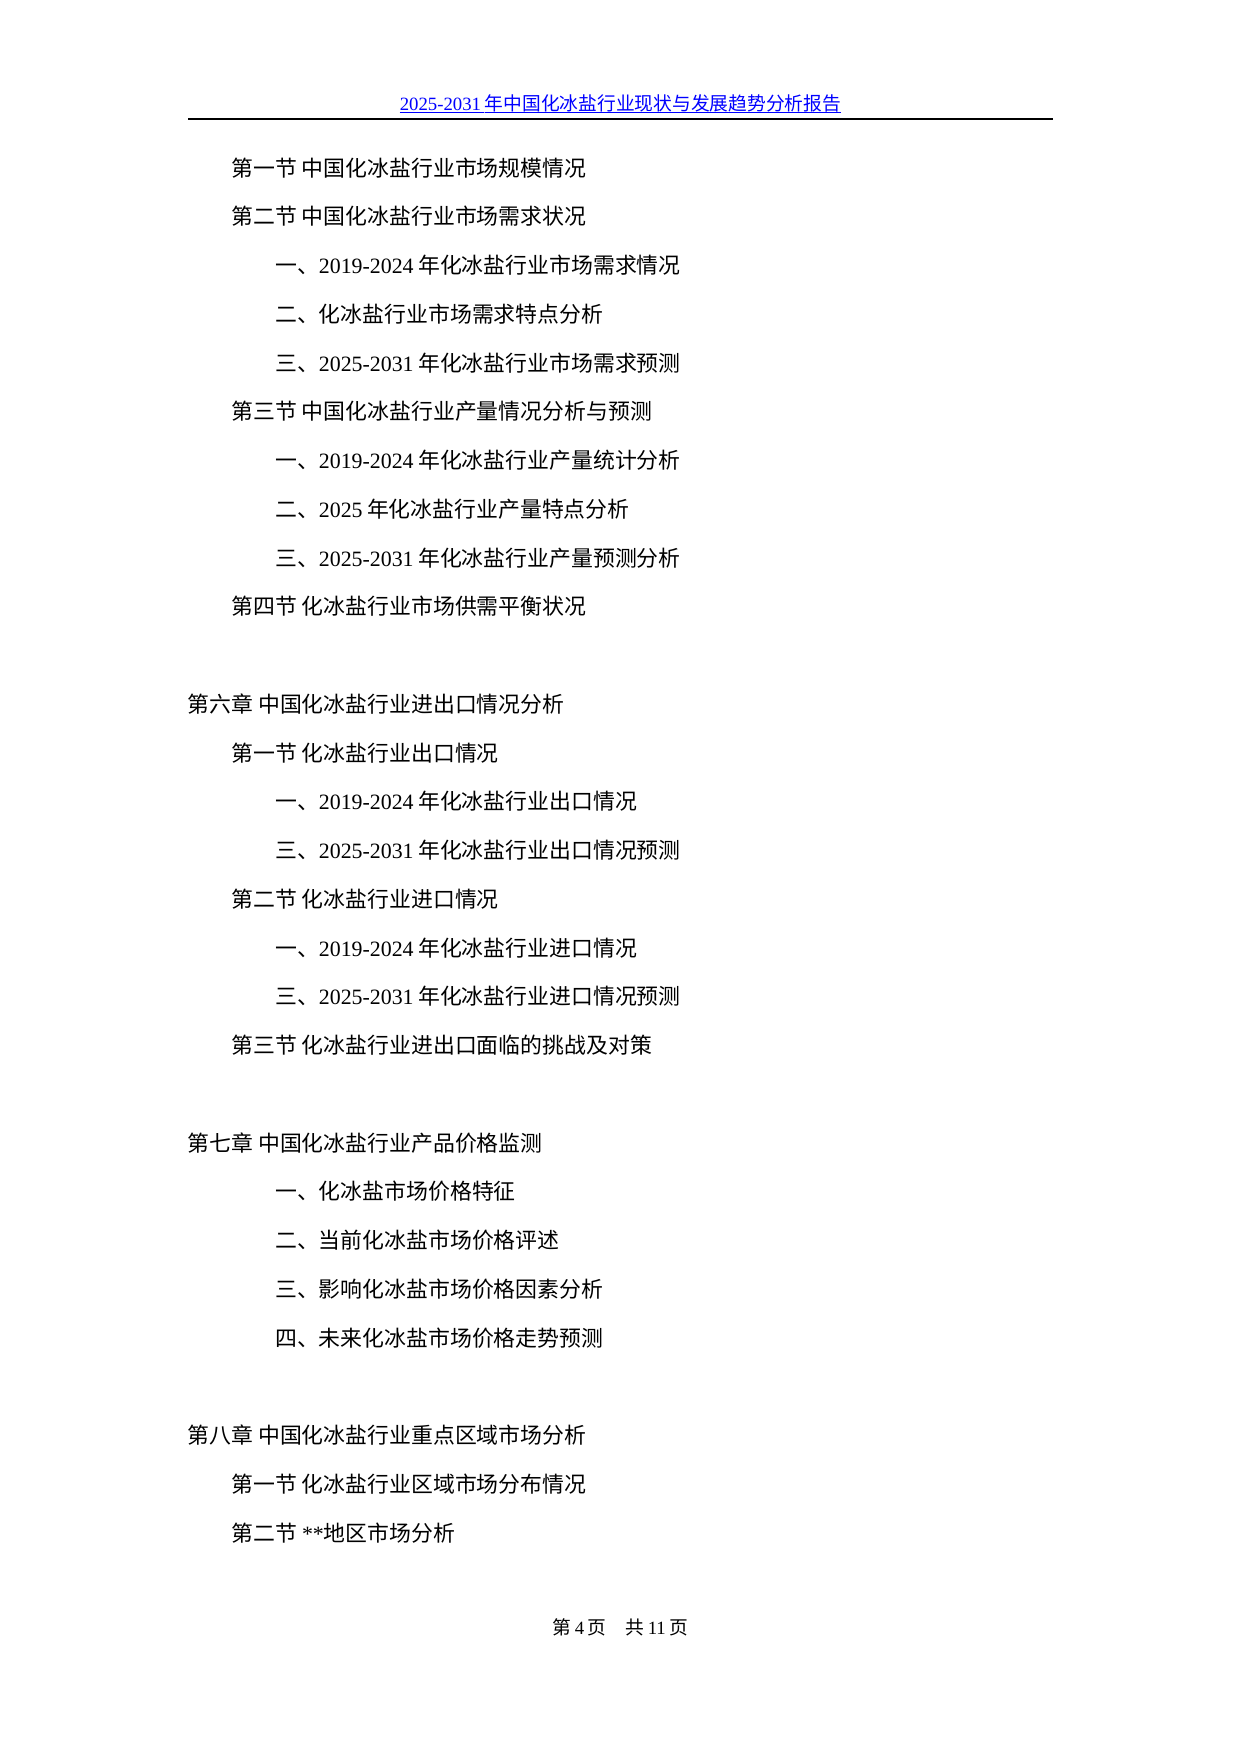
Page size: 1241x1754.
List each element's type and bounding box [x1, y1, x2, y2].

text [187, 150, 1053, 1548]
